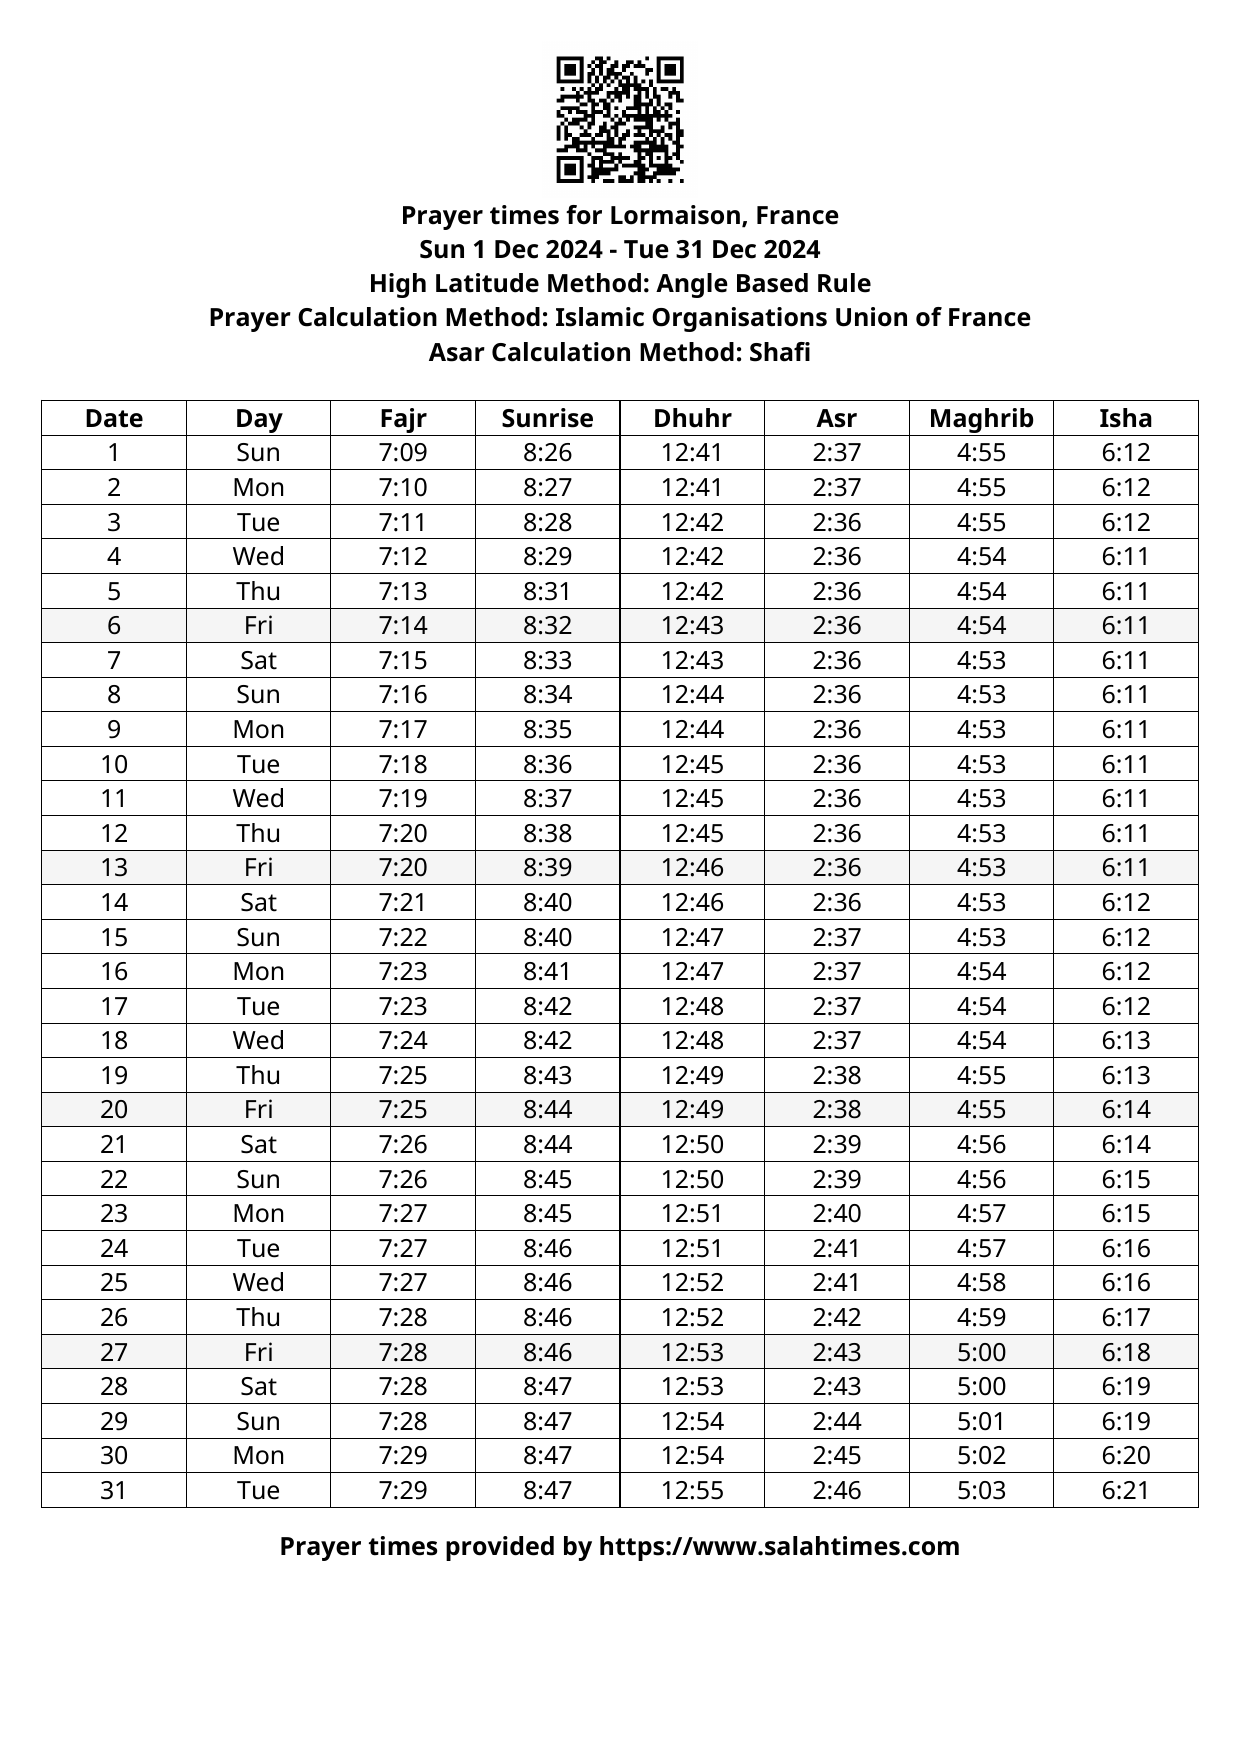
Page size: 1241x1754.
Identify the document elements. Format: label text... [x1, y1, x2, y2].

table_cell 14 [42, 885, 186, 919]
table_header Isha [1054, 401, 1198, 434]
table_cell Fri [187, 1093, 330, 1126]
table_cell 4:53 [910, 816, 1053, 849]
table_cell 6:20 [1054, 1439, 1198, 1472]
table_cell 8:34 [476, 678, 619, 711]
table_cell 11 [42, 781, 186, 815]
table_cell 6:18 [1054, 1335, 1198, 1368]
table_cell 24 [42, 1231, 186, 1264]
table_cell 8:31 [476, 574, 619, 607]
table_cell 2:46 [765, 1473, 909, 1507]
table_cell 6:14 [1054, 1093, 1198, 1126]
table_cell 5 [42, 574, 186, 607]
table_cell 8:35 [476, 712, 619, 746]
table_cell 7:22 [331, 920, 475, 953]
table_cell 7:24 [331, 1024, 475, 1057]
table_cell 7:20 [331, 816, 475, 849]
table_header Sunrise [476, 401, 619, 434]
table_cell 8:33 [476, 643, 619, 677]
table_cell Mon [187, 712, 330, 746]
table_cell 6:13 [1054, 1058, 1198, 1092]
table_cell 2:43 [765, 1369, 909, 1403]
table_cell 8:28 [476, 505, 619, 538]
table_cell 7 [42, 643, 186, 677]
table_cell 2:43 [765, 1335, 909, 1368]
table_cell 8:29 [476, 539, 619, 573]
table_cell 12:41 [621, 470, 764, 504]
table_cell 8:46 [476, 1231, 619, 1264]
table_cell 7:26 [331, 1162, 475, 1195]
table_cell 2:37 [765, 1024, 909, 1057]
text Asar Calculation Method: Shafi [42, 334, 1198, 368]
table_cell 6:12 [1054, 436, 1198, 469]
table_cell 7:27 [331, 1196, 475, 1230]
table_cell Tue [187, 1473, 330, 1507]
table_cell Sat [187, 1369, 330, 1403]
table_cell 2:39 [765, 1162, 909, 1195]
text Prayer Calculation Method: Islamic Organisations Union of France [42, 300, 1198, 334]
table_cell 7:28 [331, 1300, 475, 1334]
table_cell 4:55 [910, 470, 1053, 504]
table_cell 6:12 [1054, 470, 1198, 504]
table_cell 8:46 [476, 1300, 619, 1334]
table_cell 12:53 [621, 1335, 764, 1368]
table_cell 4:54 [910, 989, 1053, 1022]
table_cell 8:44 [476, 1127, 619, 1161]
table_cell 4:53 [910, 885, 1053, 919]
table_cell Wed [187, 1266, 330, 1299]
table_cell 12:55 [621, 1473, 764, 1507]
table_cell 7:11 [331, 505, 475, 538]
table_cell 7:29 [331, 1439, 475, 1472]
table_cell 5:02 [910, 1439, 1053, 1472]
table_cell Sun [187, 436, 330, 469]
table_cell 8:47 [476, 1404, 619, 1437]
table_cell 4:54 [910, 954, 1053, 988]
table_cell 5:00 [910, 1369, 1053, 1403]
table_cell 7:19 [331, 781, 475, 815]
table_header Date [42, 401, 186, 434]
table_cell 6:11 [1054, 747, 1198, 780]
table_cell Sun [187, 920, 330, 953]
table_cell 2:36 [765, 678, 909, 711]
table_cell 12:46 [621, 851, 764, 884]
table_cell 2:36 [765, 885, 909, 919]
table_cell 12:48 [621, 989, 764, 1022]
table_cell 8:46 [476, 1335, 619, 1368]
table_cell 12:43 [621, 643, 764, 677]
table_cell 8:41 [476, 954, 619, 988]
table_cell 7:20 [331, 851, 475, 884]
table_cell 12:42 [621, 505, 764, 538]
table_cell Fri [187, 851, 330, 884]
table_cell 7:09 [331, 436, 475, 469]
table_cell 6:21 [1054, 1473, 1198, 1507]
table_cell 6:12 [1054, 920, 1198, 953]
table_cell 2:36 [765, 816, 909, 849]
table_cell 12:54 [621, 1439, 764, 1472]
table_cell 8:45 [476, 1162, 619, 1195]
table_cell 8:47 [476, 1473, 619, 1507]
table_cell 6:11 [1054, 712, 1198, 746]
table_cell 12:41 [621, 436, 764, 469]
table_cell 8:26 [476, 436, 619, 469]
table_cell 26 [42, 1300, 186, 1334]
table_cell 12:49 [621, 1093, 764, 1126]
table_cell 4:53 [910, 678, 1053, 711]
table_cell 6:11 [1054, 851, 1198, 884]
table_cell 12:50 [621, 1127, 764, 1161]
table_cell 12:51 [621, 1231, 764, 1264]
table_cell 7:23 [331, 954, 475, 988]
table_cell 4:54 [910, 574, 1053, 607]
table_cell 7:26 [331, 1127, 475, 1161]
table_cell Thu [187, 1300, 330, 1334]
table_cell Mon [187, 954, 330, 988]
table_cell 7:27 [331, 1231, 475, 1264]
table_cell 31 [42, 1473, 186, 1507]
table_cell 4:57 [910, 1231, 1053, 1264]
table_cell 5:01 [910, 1404, 1053, 1437]
table_cell 12:45 [621, 816, 764, 849]
table_cell 2:41 [765, 1231, 909, 1264]
table_header Fajr [331, 401, 475, 434]
table_header Day [187, 401, 330, 434]
table_cell 2:36 [765, 712, 909, 746]
table_cell 7:18 [331, 747, 475, 780]
table_cell 7:27 [331, 1266, 475, 1299]
table_cell Mon [187, 1439, 330, 1472]
table_cell Wed [187, 1024, 330, 1057]
table_cell 12:43 [621, 609, 764, 642]
table_cell 4 [42, 539, 186, 573]
table_cell 6:12 [1054, 885, 1198, 919]
table_cell 8 [42, 678, 186, 711]
table_cell 2:45 [765, 1439, 909, 1472]
table_cell 8:47 [476, 1439, 619, 1472]
table_cell 8:46 [476, 1266, 619, 1299]
table_cell 7:12 [331, 539, 475, 573]
table_cell 8:42 [476, 1024, 619, 1057]
table_cell 12:45 [621, 747, 764, 780]
table_cell 2:36 [765, 574, 909, 607]
table_cell 2:44 [765, 1404, 909, 1437]
table_cell 23 [42, 1196, 186, 1230]
table_cell 2:39 [765, 1127, 909, 1161]
table_cell 12:52 [621, 1266, 764, 1299]
table_cell 7:25 [331, 1093, 475, 1126]
table_cell 2:41 [765, 1266, 909, 1299]
table_cell 6:15 [1054, 1162, 1198, 1195]
table_cell 8:32 [476, 609, 619, 642]
table_cell 7:23 [331, 989, 475, 1022]
table_cell 12:53 [621, 1369, 764, 1403]
table_cell 7:10 [331, 470, 475, 504]
table_header Dhuhr [621, 401, 764, 434]
table_cell 6 [42, 609, 186, 642]
table_cell 2:36 [765, 747, 909, 780]
table_cell 6:17 [1054, 1300, 1198, 1334]
table_cell 7:15 [331, 643, 475, 677]
table_cell 6:11 [1054, 816, 1198, 849]
table_cell 7:13 [331, 574, 475, 607]
table_cell 8:27 [476, 470, 619, 504]
table_cell Tue [187, 505, 330, 538]
table_cell 2:36 [765, 851, 909, 884]
table_cell 8:37 [476, 781, 619, 815]
table_cell 12:48 [621, 1024, 764, 1057]
table_cell 4:55 [910, 1093, 1053, 1126]
table_cell 6:12 [1054, 505, 1198, 538]
table_cell 4:55 [910, 1058, 1053, 1092]
text Sun 1 Dec 2024 - Tue 31 Dec 2024 [42, 232, 1198, 266]
table_cell Tue [187, 1231, 330, 1264]
table_cell 25 [42, 1266, 186, 1299]
table_cell 2:37 [765, 470, 909, 504]
table_cell Thu [187, 816, 330, 849]
table_cell 7:28 [331, 1404, 475, 1437]
table_cell Thu [187, 574, 330, 607]
table_cell 12:54 [621, 1404, 764, 1437]
table_cell Sat [187, 1127, 330, 1161]
table_cell 7:29 [331, 1473, 475, 1507]
table_cell 21 [42, 1127, 186, 1161]
table_cell 12:52 [621, 1300, 764, 1334]
table_cell 12:47 [621, 920, 764, 953]
table_cell 12:47 [621, 954, 764, 988]
table_cell 12:44 [621, 712, 764, 746]
table_cell Wed [187, 781, 330, 815]
table_cell Thu [187, 1058, 330, 1092]
table_cell 12 [42, 816, 186, 849]
table_cell 2:36 [765, 781, 909, 815]
table_cell 1 [42, 436, 186, 469]
table_cell 7:28 [331, 1369, 475, 1403]
table_cell 4:53 [910, 851, 1053, 884]
table_cell 6:16 [1054, 1266, 1198, 1299]
table_cell 3 [42, 505, 186, 538]
table_cell 12:49 [621, 1058, 764, 1092]
table_cell 7:28 [331, 1335, 475, 1368]
table_cell 6:19 [1054, 1404, 1198, 1437]
table_cell 6:14 [1054, 1127, 1198, 1161]
table_cell 5:00 [910, 1335, 1053, 1368]
table_cell 4:59 [910, 1300, 1053, 1334]
table_cell Sat [187, 643, 330, 677]
table_cell 10 [42, 747, 186, 780]
table_cell 6:11 [1054, 781, 1198, 815]
table_cell 4:54 [910, 539, 1053, 573]
table_cell 4:56 [910, 1162, 1053, 1195]
table_cell 8:42 [476, 989, 619, 1022]
table_cell 6:11 [1054, 678, 1198, 711]
table_cell 6:12 [1054, 954, 1198, 988]
text Prayer times provided by https://www.salahtimes.com [42, 1528, 1198, 1563]
table_cell Mon [187, 1196, 330, 1230]
table_cell 2:37 [765, 920, 909, 953]
table_cell 6:11 [1054, 609, 1198, 642]
table_cell 6:13 [1054, 1024, 1198, 1057]
table_cell Sun [187, 678, 330, 711]
table_cell Sun [187, 1162, 330, 1195]
table_cell 30 [42, 1439, 186, 1472]
table_cell 4:55 [910, 505, 1053, 538]
table_cell 18 [42, 1024, 186, 1057]
table_cell 2:36 [765, 643, 909, 677]
table_cell Sun [187, 1404, 330, 1437]
table_cell 7:17 [331, 712, 475, 746]
table_cell 8:45 [476, 1196, 619, 1230]
table_cell 4:53 [910, 920, 1053, 953]
table_cell 8:43 [476, 1058, 619, 1092]
table_cell Tue [187, 747, 330, 780]
table_cell 15 [42, 920, 186, 953]
table_cell 5:03 [910, 1473, 1053, 1507]
table_cell 4:54 [910, 609, 1053, 642]
table_cell 2:37 [765, 954, 909, 988]
table_cell 6:11 [1054, 643, 1198, 677]
table_cell 12:45 [621, 781, 764, 815]
table_cell 7:16 [331, 678, 475, 711]
table_cell Fri [187, 609, 330, 642]
table_cell 6:16 [1054, 1231, 1198, 1264]
table_cell 2:37 [765, 989, 909, 1022]
table_cell 16 [42, 954, 186, 988]
table_cell 4:58 [910, 1266, 1053, 1299]
table_header Maghrib [910, 401, 1053, 434]
table_cell Fri [187, 1335, 330, 1368]
table_cell 6:11 [1054, 539, 1198, 573]
table_cell 2:36 [765, 505, 909, 538]
table_cell 6:12 [1054, 989, 1198, 1022]
picture [542, 41, 699, 198]
table_cell 9 [42, 712, 186, 746]
table_cell 4:55 [910, 436, 1053, 469]
table_cell 4:53 [910, 643, 1053, 677]
table_cell Sat [187, 885, 330, 919]
table_cell 12:50 [621, 1162, 764, 1195]
table_cell 2:36 [765, 539, 909, 573]
table_cell 2:38 [765, 1058, 909, 1092]
table_cell 2:37 [765, 436, 909, 469]
table_cell Mon [187, 470, 330, 504]
table_cell 2:38 [765, 1093, 909, 1126]
table_cell 7:21 [331, 885, 475, 919]
table_cell 8:40 [476, 885, 619, 919]
table_cell 12:51 [621, 1196, 764, 1230]
table_cell 13 [42, 851, 186, 884]
table_cell Wed [187, 539, 330, 573]
table_cell 6:15 [1054, 1196, 1198, 1230]
table_cell 4:56 [910, 1127, 1053, 1161]
table_cell 27 [42, 1335, 186, 1368]
table_cell 8:39 [476, 851, 619, 884]
table_cell 8:40 [476, 920, 619, 953]
table_cell 6:11 [1054, 574, 1198, 607]
table_cell 2:42 [765, 1300, 909, 1334]
table_cell 29 [42, 1404, 186, 1437]
table_cell 4:53 [910, 712, 1053, 746]
table_cell Tue [187, 989, 330, 1022]
table_cell 7:14 [331, 609, 475, 642]
table_cell 19 [42, 1058, 186, 1092]
table_cell 6:19 [1054, 1369, 1198, 1403]
table_cell 7:25 [331, 1058, 475, 1092]
table_cell 12:44 [621, 678, 764, 711]
table_cell 22 [42, 1162, 186, 1195]
table_cell 8:47 [476, 1369, 619, 1403]
table_header Asr [765, 401, 909, 434]
table_cell 4:54 [910, 1024, 1053, 1057]
table_cell 12:42 [621, 539, 764, 573]
table_cell 4:53 [910, 781, 1053, 815]
table_cell 8:44 [476, 1093, 619, 1126]
table_cell 2:36 [765, 609, 909, 642]
text Prayer times for Lormaison, France [42, 198, 1198, 232]
table_cell 28 [42, 1369, 186, 1403]
table_cell 12:42 [621, 574, 764, 607]
table_cell 20 [42, 1093, 186, 1126]
table_cell 12:46 [621, 885, 764, 919]
table_cell 4:57 [910, 1196, 1053, 1230]
table_cell 8:38 [476, 816, 619, 849]
table_cell 2:40 [765, 1196, 909, 1230]
text High Latitude Method: Angle Based Rule [42, 266, 1198, 300]
table_cell 4:53 [910, 747, 1053, 780]
table_cell 2 [42, 470, 186, 504]
table_cell 17 [42, 989, 186, 1022]
table_cell 8:36 [476, 747, 619, 780]
